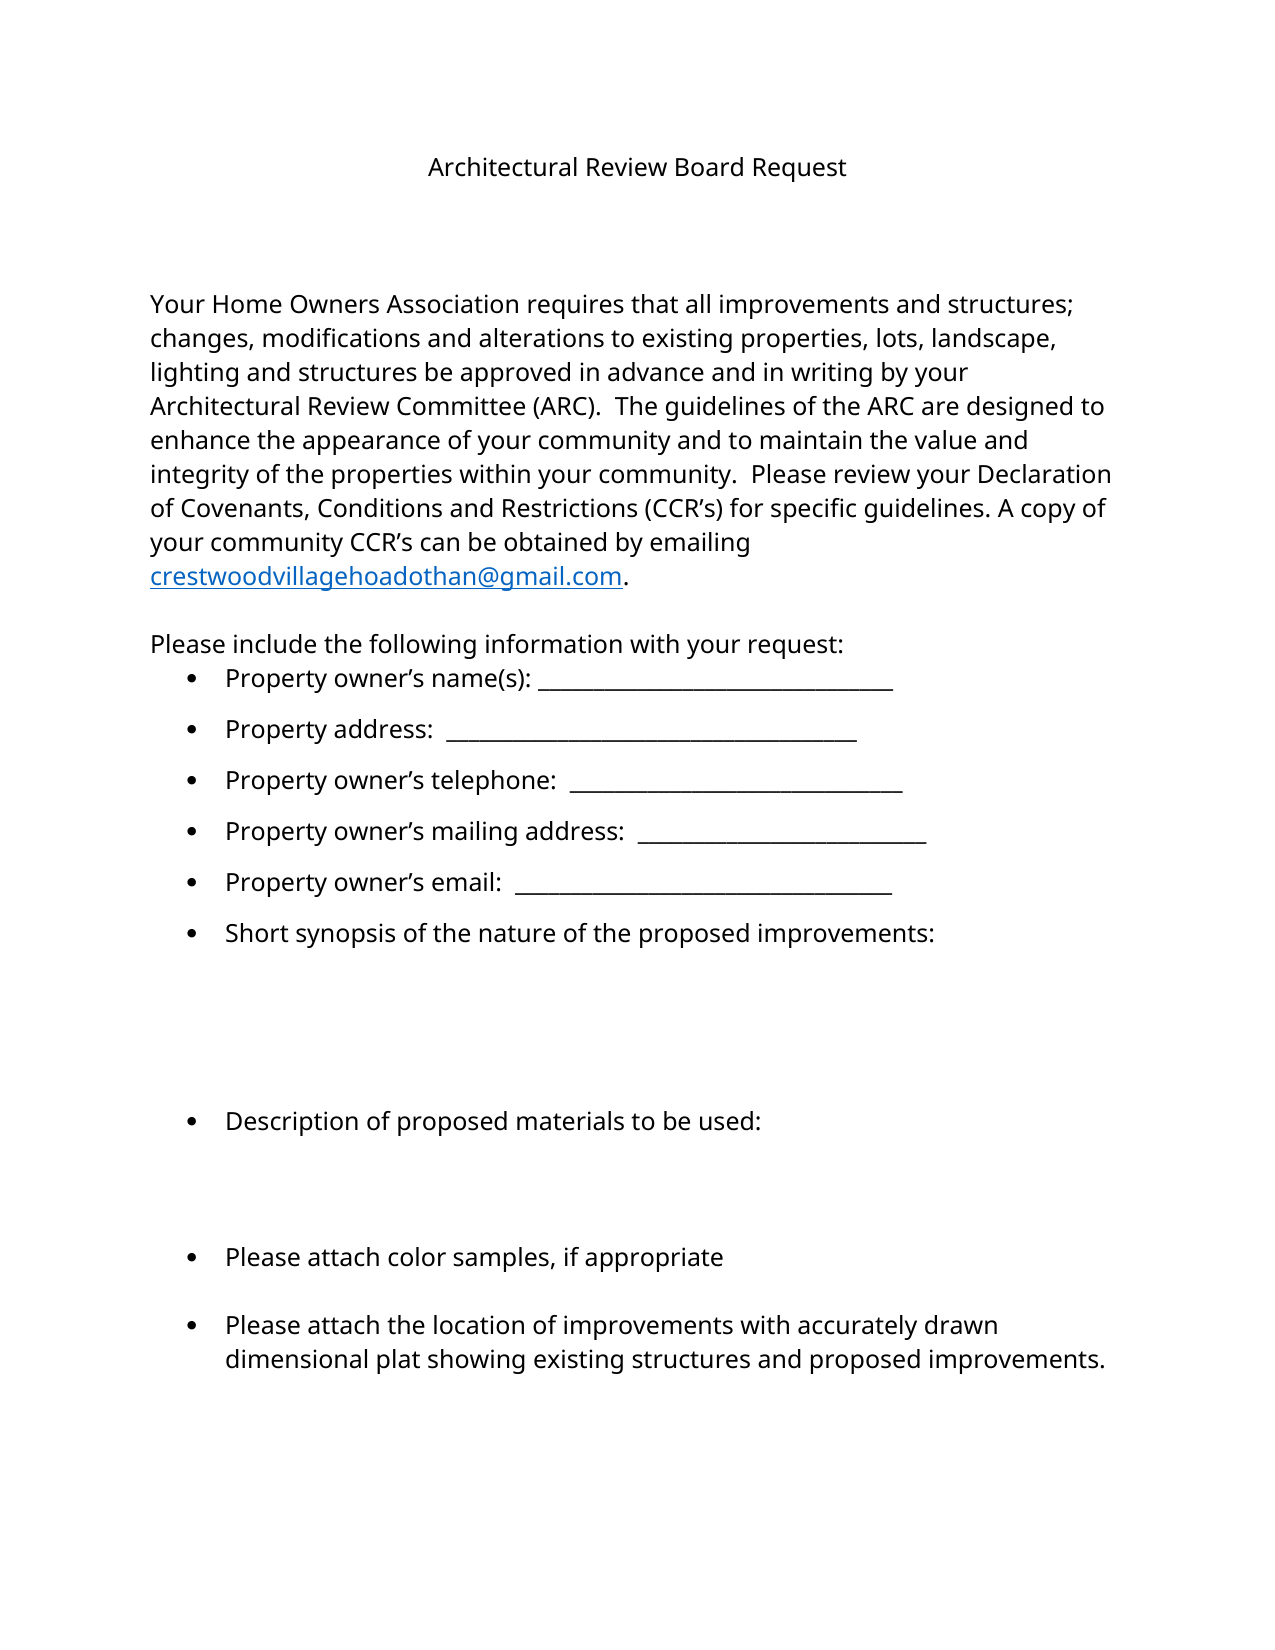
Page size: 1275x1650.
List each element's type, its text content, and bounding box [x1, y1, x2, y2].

list Short synopsis of the nature of the proposed improvements: [187, 916, 1125, 950]
text Your Home Owners Association requires that all improvements and structures; changes, modifications and alterations to existing properties, lots, landscape, lighting and structures be approved in advance and in writing by your Architectural Review Committee (ARC). The guidelines of the ARC are designed to enhance the appearance of your community and to maintain the value and integrity of the properties within your community. Please review your Declaration of Covenants, Conditions and Restrictions (CCR’s) for specific guidelines. A copy of your community CCR’s can be obtained by emailing crestwoodvillagehoadothan@gmail.com. [150, 286, 1125, 593]
list Please attach color samples, if appropriate [187, 1240, 1125, 1274]
list Property owner’s email: __________________________________ [187, 865, 1125, 899]
list Description of proposed materials to be used: [187, 1103, 1125, 1137]
list Please attach the location of improvements with accurately drawn dimensional plat showing existing structures and proposed improvements. [187, 1308, 1125, 1376]
text Please include the following information with your request: [150, 627, 1125, 661]
text Architectural Review Board Request [150, 150, 1125, 184]
list Property owner’s telephone: ______________________________ [187, 763, 1125, 797]
list Property owner’s name(s): ________________________________ [187, 661, 1125, 695]
list Property address: _____________________________________ [187, 712, 1125, 746]
list Property owner’s mailing address: __________________________ [187, 814, 1125, 848]
